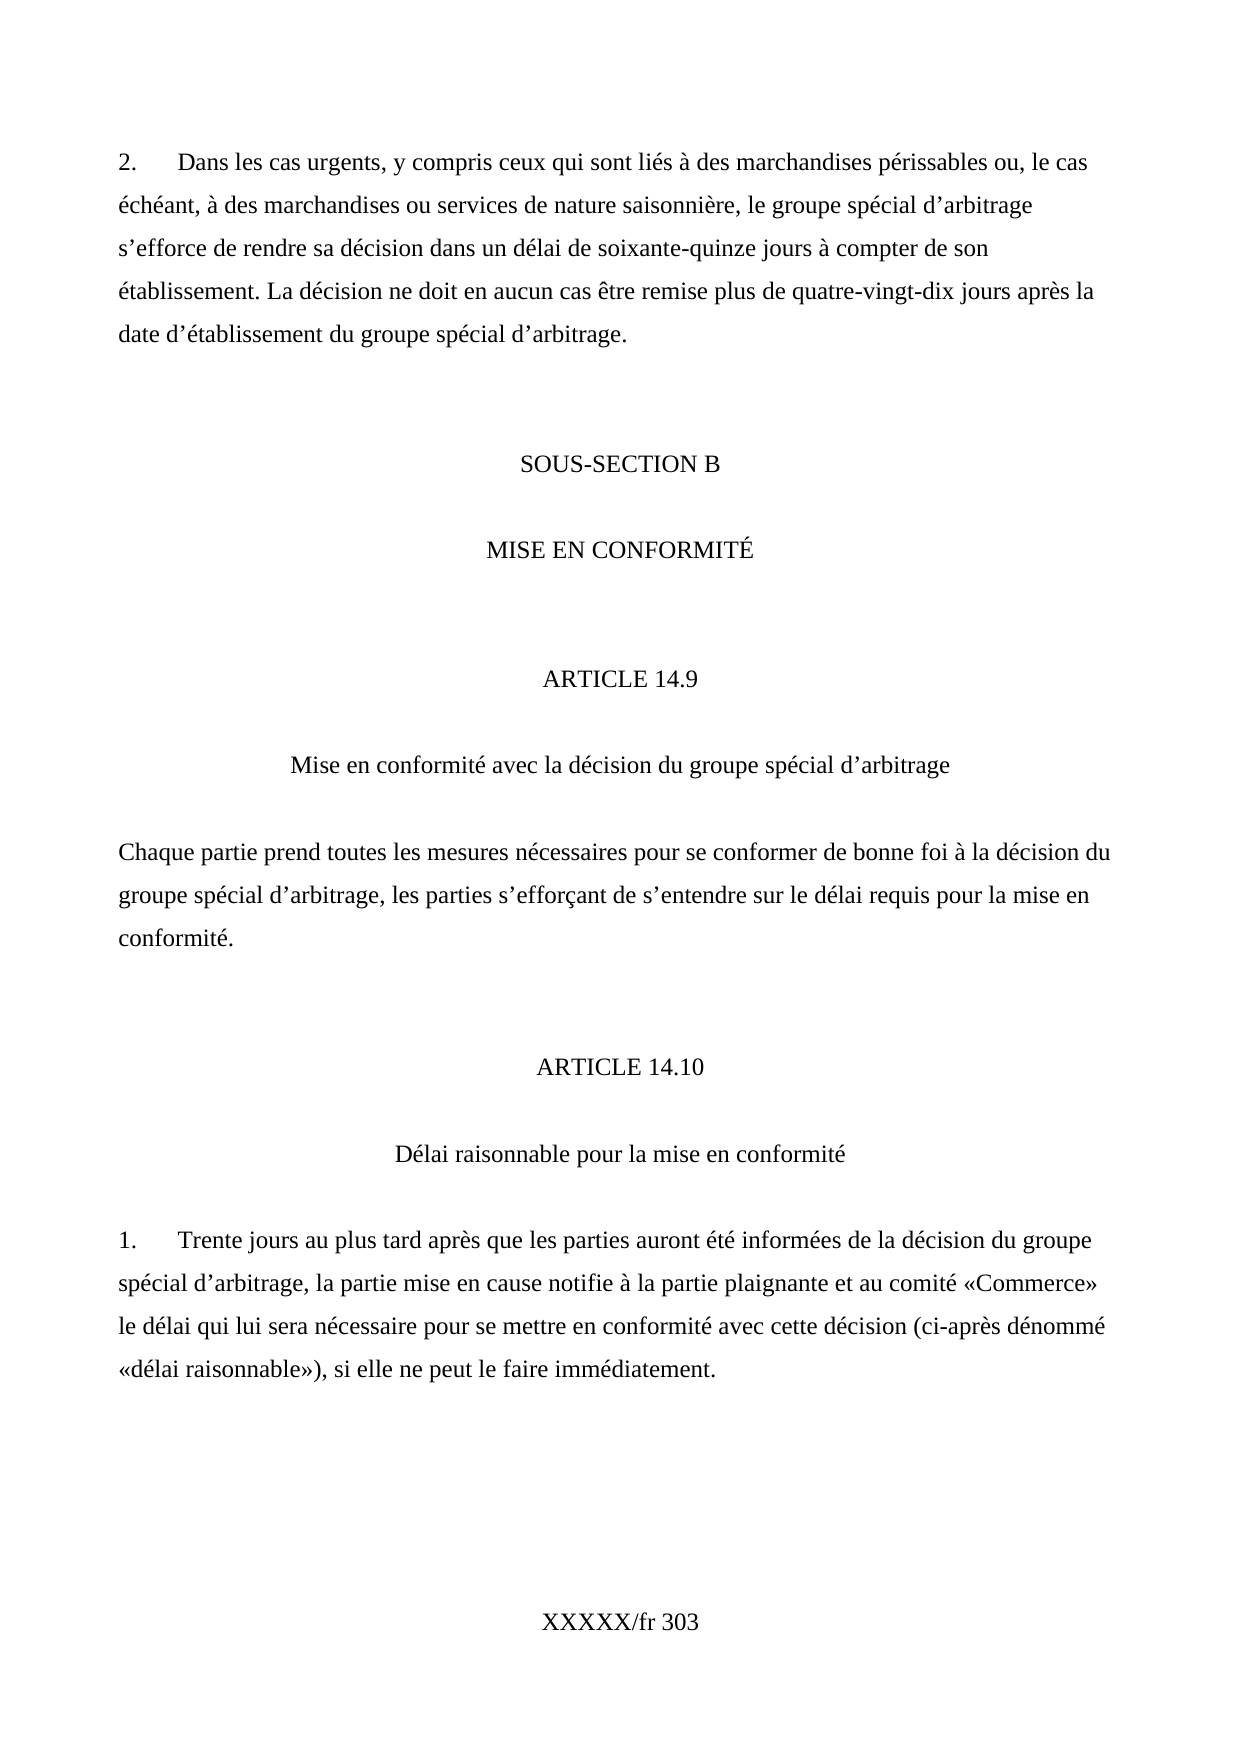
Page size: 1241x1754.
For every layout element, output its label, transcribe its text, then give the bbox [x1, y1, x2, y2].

text Mise en conformité avec la décision du groupe spécial d’arbitrage [118, 751, 1122, 779]
text 2. Dans les cas urgents, y compris ceux qui sont liés à des marchandises périssables ou, le cas échéant, à des marchandises ou services de nature saisonnière, le groupe spécial d’arbitrage s’efforce de rendre sa décision dans un délai de soixante-quinze jours à compter de son établissement. La décision ne doit en aucun cas être remise plus de quatre-vingt-dix jours après la date d’établissement du groupe spécial d’arbitrage. [118, 147, 1122, 348]
text ARTICLE 14.9 [118, 664, 1122, 693]
text SOUS-SECTION B [118, 449, 1122, 477]
text Délai raisonnable pour la mise en conformité [118, 1139, 1122, 1167]
text MISE EN CONFORMITÉ [118, 535, 1122, 564]
text ARTICLE 14.10 [118, 1052, 1122, 1081]
text Chaque partie prend toutes les mesures nécessaires pour se conformer de bonne foi à la décision du groupe spécial d’arbitrage, les parties s’efforçant de s’entendre sur le délai requis pour la mise en conformité. [118, 837, 1122, 952]
text 1. Trente jours au plus tard après que les parties auront été informées de la décision du groupe spécial d’arbitrage, la partie mise en cause notifie à la partie plaignante et au comité «Commerce» le délai qui lui sera nécessaire pour se mettre en conformité avec cette décision (ci-après dénommé «délai raisonnable»), si elle ne peut le faire immédiatement. [118, 1225, 1122, 1383]
